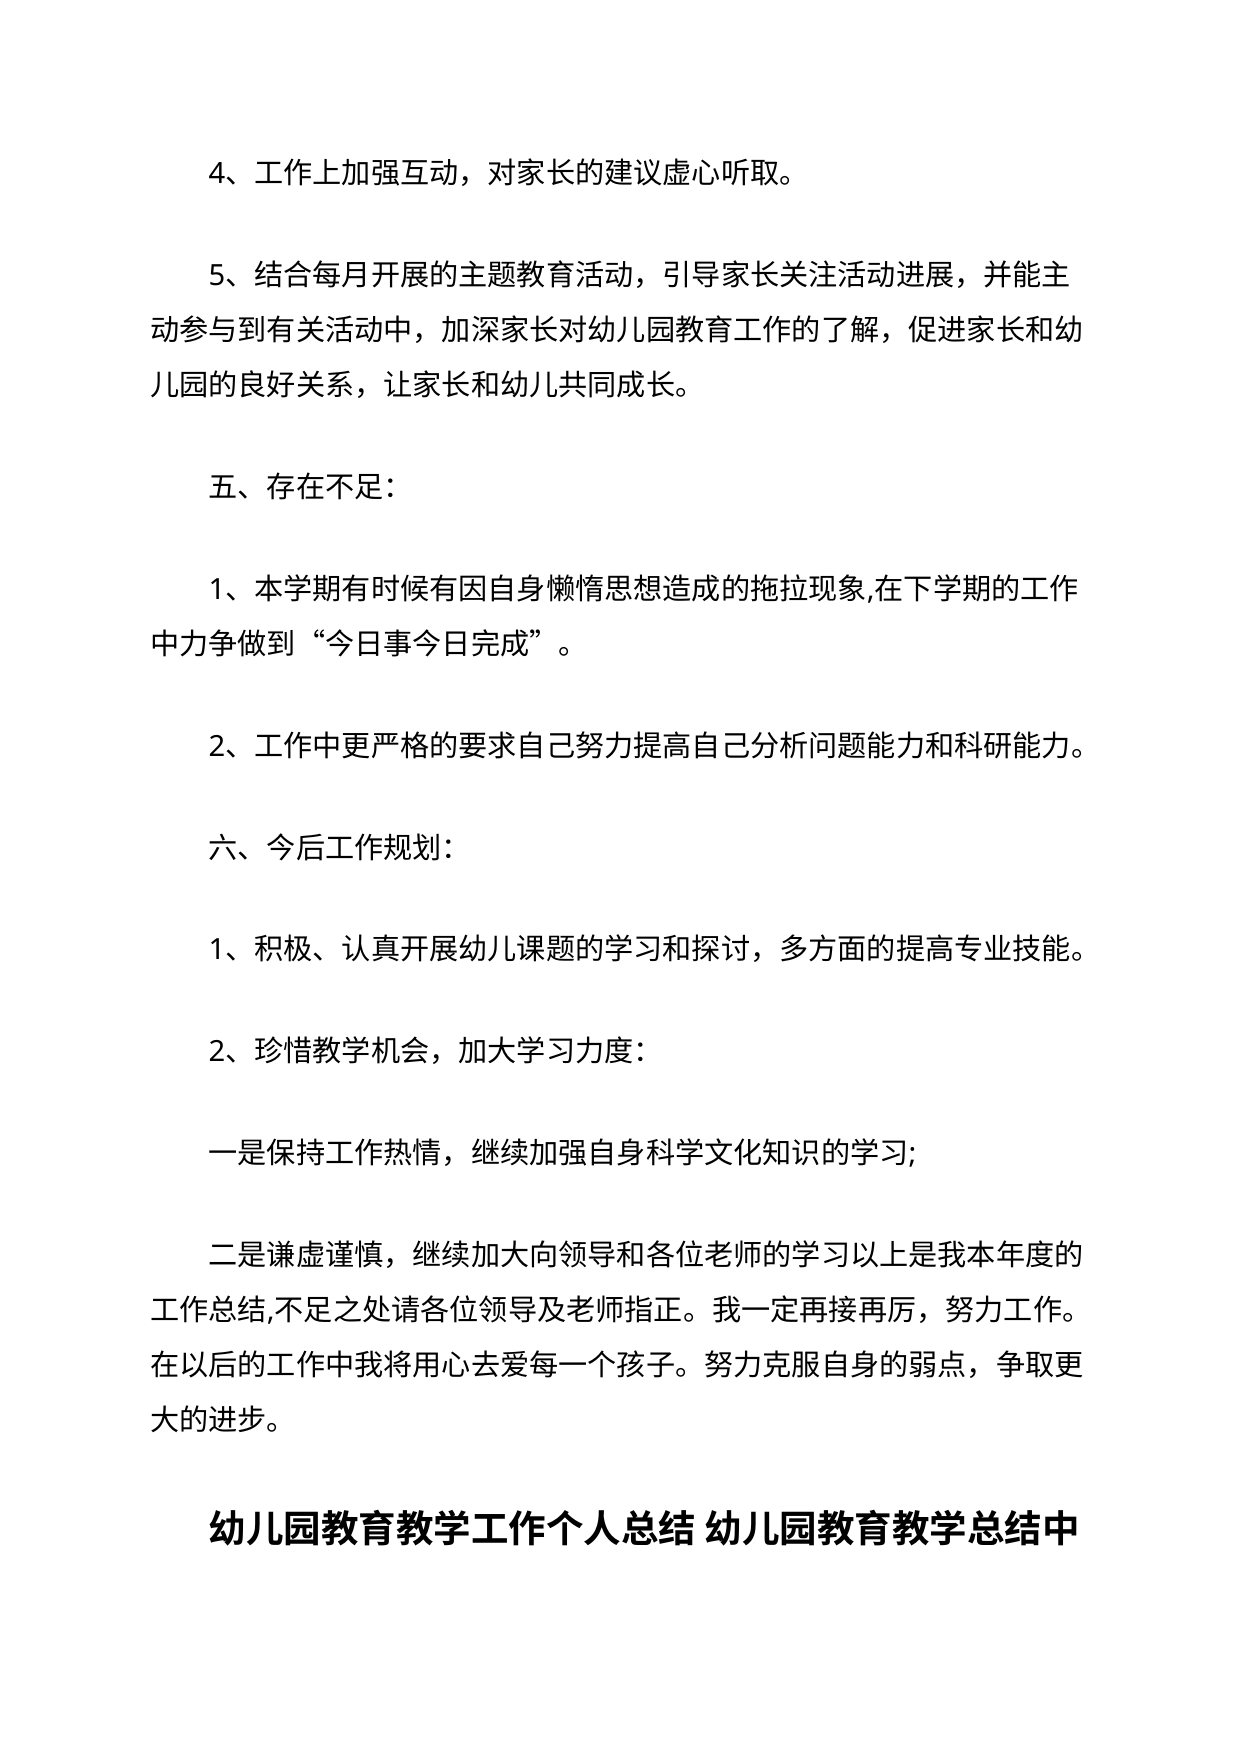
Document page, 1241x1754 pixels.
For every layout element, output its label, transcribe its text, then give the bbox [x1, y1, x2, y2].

text 5、结合每月开展的主题教育活动，引导家长关注活动进展，并能主动参与到有关活动中，加深家长对幼儿园教育工作的了解，促进家长和幼儿园的良好关系，让家长和幼儿共同成长。 [150, 252, 1090, 404]
text 六、今后工作规划： [150, 824, 1090, 866]
text 4、工作上加强互动，对家长的建议虚心听取。 [150, 150, 1090, 192]
text 五、存在不足： [150, 464, 1090, 506]
text 一是保持工作热情，继续加强自身科学文化知识的学习; [150, 1130, 1090, 1172]
text 2、珍惜教学机会，加大学习力度： [150, 1028, 1090, 1070]
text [150, 1498, 1090, 1553]
text 二是谦虚谨慎，继续加大向领导和各位老师的学习以上是我本年度的工作总结,不足之处请各位领导及老师指正。我一定再接再厉，努力工作。在以后的工作中我将用心去爱每一个孩子。努力克服自身的弱点，争取更大的进步。 [150, 1232, 1090, 1439]
text 1、本学期有时候有因自身懒惰思想造成的拖拉现象,在下学期的工作中力争做到“今日事今日完成”。 [150, 565, 1090, 663]
text 2、工作中更严格的要求自己努力提高自己分析问题能力和科研能力。 [150, 722, 1090, 764]
text 1、积极、认真开展幼儿课题的学习和探讨，多方面的提高专业技能。 [150, 926, 1090, 968]
